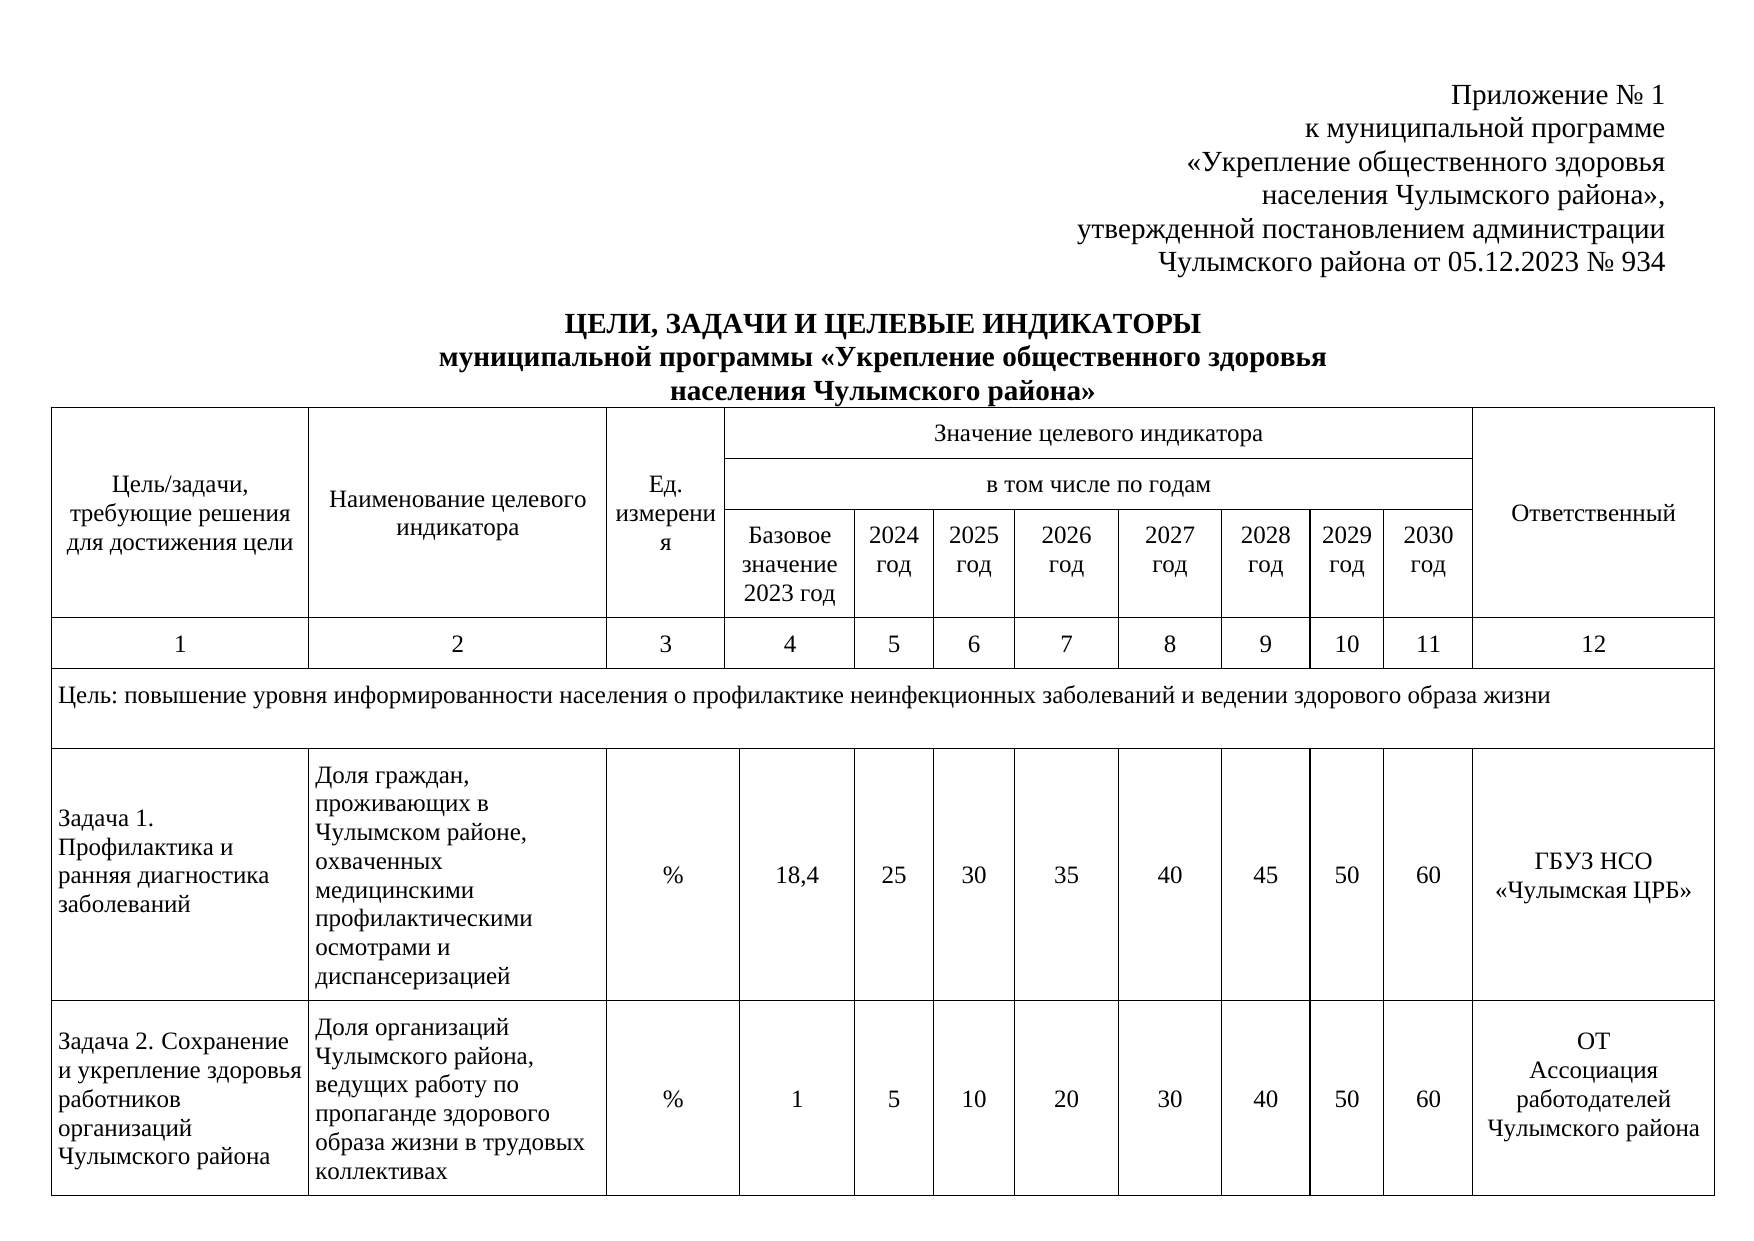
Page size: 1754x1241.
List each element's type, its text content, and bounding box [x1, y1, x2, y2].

table_cell Базовое значение 2023 год [725, 510, 854, 617]
table_cell 45 [1222, 749, 1309, 1000]
table_cell 40 [1222, 1001, 1309, 1195]
table_cell Задача 1. Профилактика и ранняя диагностика заболеваний [52, 749, 308, 1000]
table_header Ед. измерения [607, 408, 724, 617]
table_cell 25 [855, 749, 933, 1000]
table_header Значение целевого индикатора [725, 408, 1472, 458]
table_header Наименование целевого индикатора [309, 408, 606, 617]
table_cell 18,4 [740, 749, 854, 1000]
table_cell 20 [1015, 1001, 1118, 1195]
table_cell 1 [52, 618, 308, 668]
table_cell 2025 год [934, 510, 1014, 617]
table_cell Доля граждан, проживающих в Чулымском районе, охваченных медицинскими профилактическими осмотрами и диспансеризацией [309, 749, 606, 1000]
table_cell 8 [1119, 618, 1221, 668]
text Чулымского района от 05.12.2023 № 934 [100, 244, 1665, 278]
table_cell % [607, 749, 739, 1000]
table_cell 50 [1311, 749, 1383, 1000]
table_cell 30 [1119, 1001, 1221, 1195]
table_cell 2027 год [1119, 510, 1221, 617]
table_cell 2029 год [1311, 510, 1383, 617]
table_cell 2028 год [1222, 510, 1309, 617]
text населения Чулымского района», [100, 177, 1665, 211]
table_cell 5 [855, 1001, 933, 1195]
table_cell Цель: повышение уровня информированности населения о профилактике неинфекционных заболеваний и ведении здорового образа жизни [52, 669, 1714, 748]
text Приложение № 1 [100, 77, 1665, 110]
text населения Чулымского района» [100, 373, 1665, 407]
table_cell ГБУЗ НСО «Чулымская ЦРБ» [1473, 749, 1714, 1000]
table_cell 6 [934, 618, 1014, 668]
text к муниципальной программе [100, 110, 1665, 144]
table_cell 11 [1384, 618, 1472, 668]
table_cell в том числе по годам [725, 459, 1472, 509]
table_cell 7 [1015, 618, 1118, 668]
table_cell 2 [309, 618, 606, 668]
table_cell 60 [1384, 1001, 1472, 1195]
table_cell 12 [1473, 618, 1714, 668]
table_cell Доля организаций Чулымского района, ведущих работу по пропаганде здорового образа жизни в трудовых коллективах [309, 1001, 606, 1195]
table_cell 1 [740, 1001, 854, 1195]
text муниципальной программы «Укрепление общественного здоровья [100, 339, 1665, 373]
table_cell 60 [1384, 749, 1472, 1000]
table_cell 40 [1119, 749, 1221, 1000]
table_cell 10 [934, 1001, 1014, 1195]
table_cell 10 [1311, 618, 1383, 668]
text утвержденной постановлением администрации [100, 211, 1665, 244]
table_header Ответственный [1473, 408, 1714, 617]
table_cell 5 [855, 618, 933, 668]
table_cell Задача 2. Сохранение и укрепление здоровья работников организаций Чулымского района [52, 1001, 308, 1195]
table_cell 4 [725, 618, 854, 668]
table_cell 30 [934, 749, 1014, 1000]
table_cell 35 [1015, 749, 1118, 1000]
table_cell 50 [1311, 1001, 1383, 1195]
table_cell ОТ Ассоциация работодателей Чулымского района [1473, 1001, 1714, 1195]
table_cell 2026 год [1015, 510, 1118, 617]
table_cell % [607, 1001, 739, 1195]
table_cell 2030 год [1384, 510, 1472, 617]
text «Укрепление общественного здоровья [100, 144, 1665, 177]
table_cell 3 [607, 618, 724, 668]
table_cell 9 [1222, 618, 1309, 668]
table_header Цель/задачи, требующие решения для достижения цели [52, 408, 308, 617]
table_cell 2024 год [855, 510, 933, 617]
text ЦЕЛИ, ЗАДАЧИ И ЦЕЛЕВЫЕ ИНДИКАТОРЫ [100, 306, 1665, 339]
